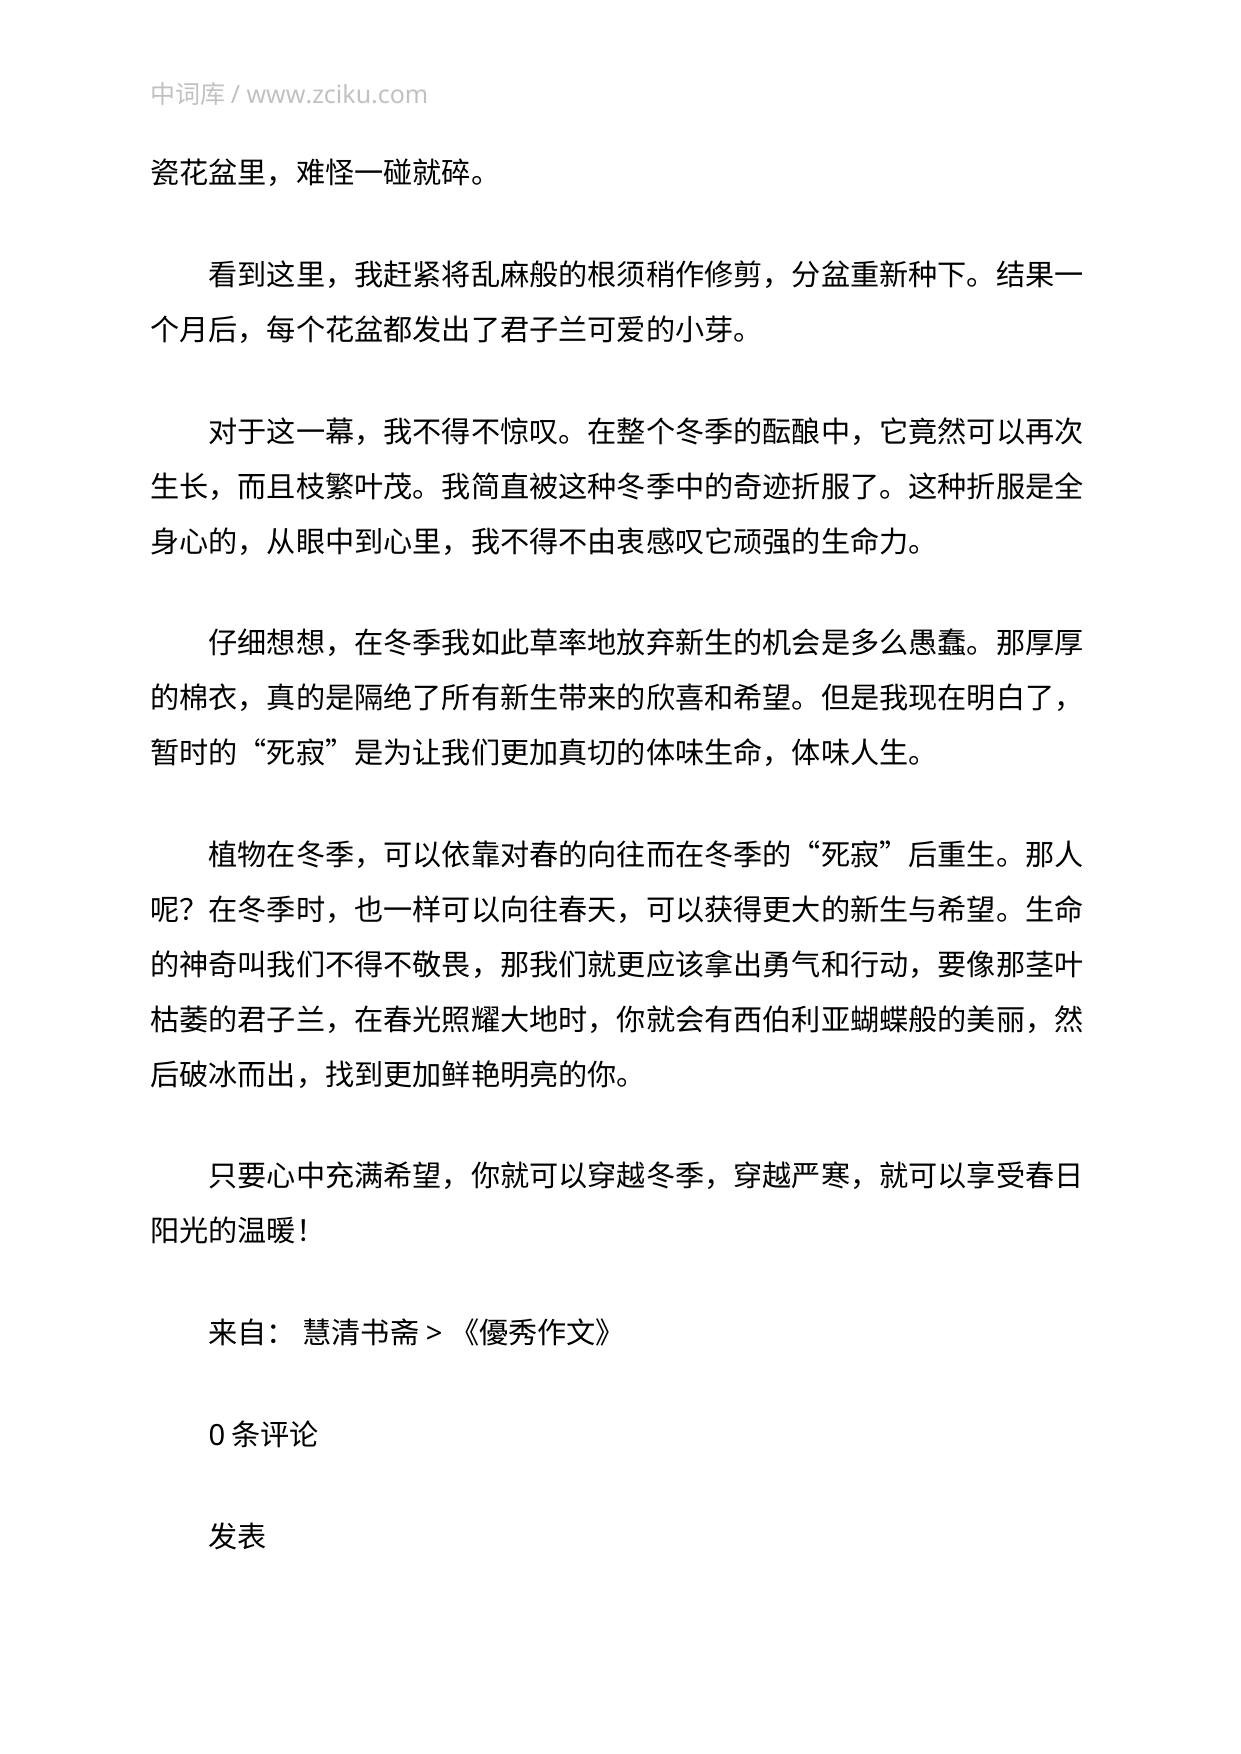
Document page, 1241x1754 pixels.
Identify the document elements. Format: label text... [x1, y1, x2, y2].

text 来自： 慧清书斋 > 《優秀作文》 [150, 1309, 1090, 1352]
text 只要心中充满希望，你就可以穿越冬季，穿越严寒，就可以享受春日阳光的温暖！ [150, 1153, 1090, 1250]
text 仔细想想，在冬季我如此草率地放弃新生的机会是多么愚蠢。那厚厚的棉衣，真的是隔绝了所有新生带来的欣喜和希望。但是我现在明白了，暂时的“死寂”是为让我们更加真切的体味生命，体味人生。 [150, 620, 1090, 772]
text 发表 [150, 1513, 1090, 1556]
text 植物在冬季，可以依靠对春的向往而在冬季的“死寂”后重生。那人呢？在冬季时，也一样可以向往春天，可以获得更大的新生与希望。生命的神奇叫我们不得不敬畏，那我们就更应该拿出勇气和行动，要像那茎叶枯萎的君子兰，在春光照耀大地时，你就会有西伯利亚蝴蝶般的美丽，然后破冰而出，找到更加鲜艳明亮的你。 [150, 832, 1090, 1093]
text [150, 150, 1090, 192]
text 看到这里，我赶紧将乱麻般的根须稍作修剪，分盆重新种下。结果一个月后，每个花盆都发出了君子兰可爱的小芽。 [150, 252, 1090, 349]
text 对于这一幕，我不得不惊叹。在整个冬季的酝酿中，它竟然可以再次生长，而且枝繁叶茂。我简直被这种冬季中的奇迹折服了。这种折服是全身心的，从眼中到心里，我不得不由衷感叹它顽强的生命力。 [150, 408, 1090, 561]
text 0条评论 [150, 1412, 1090, 1454]
